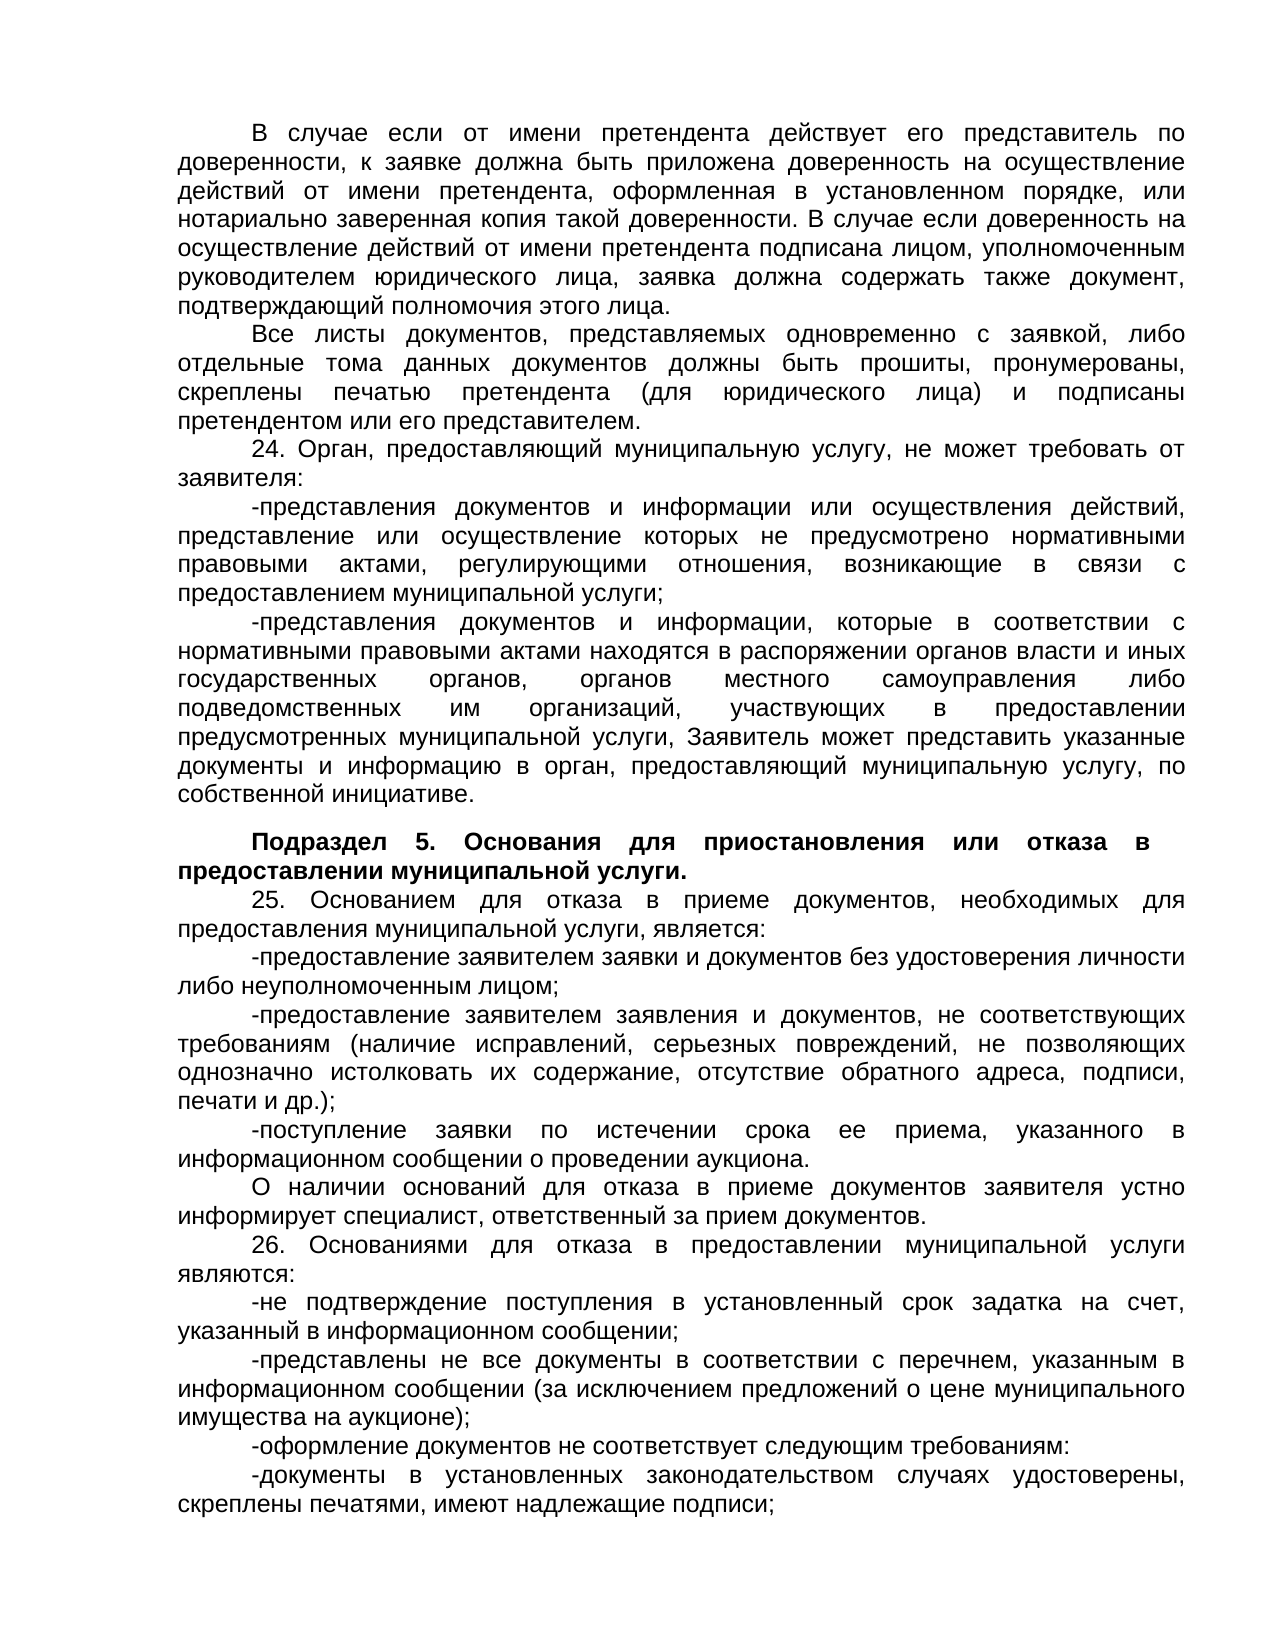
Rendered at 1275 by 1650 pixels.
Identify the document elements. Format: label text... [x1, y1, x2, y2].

text 26. Основаниями для отказа в предоставлении муниципальной услуги являются: [177, 1230, 1186, 1287]
text О наличии оснований для отказа в приеме документов заявителя устно информирует специалист, ответственный за прием документов. [177, 1172, 1186, 1230]
text 25. Основанием для отказа в приеме документов, необходимых для предоставления муниципальной услуги, является: [177, 885, 1186, 942]
text -предоставление заявителем заявления и документов, не соответствующих требованиям (наличие исправлений, серьезных повреждений, не позволяющих однозначно истолковать их содержание, отсутствие обратного адреса, подписи, печати и др.); [177, 1000, 1186, 1115]
text -представления документов и информации или осуществления действий, представление или осуществление которых не предусмотрено нормативными правовыми актами, регулирующими отношения, возникающие в связи с предоставлением муниципальной услуги; [177, 492, 1186, 607]
text -представления документов и информации, которые в соответствии с нормативными правовыми актами находятся в распоряжении органов власти и иных государственных органов, органов местного самоуправления либо подведомственных им организаций, участвующих в предоставлении предусмотренных муниципальной услуги, Заявитель может представить указанные документы и информацию в орган, предоставляющий муниципальную услугу, по собственной инициативе. [177, 607, 1186, 808]
text -оформление документов не соответствует следующим требованиям: [177, 1431, 1186, 1460]
text 24. Орган, предоставляющий муниципальную услугу, не может требовать от заявителя: [177, 434, 1186, 492]
text В случае если от имени претендента действует его представитель по доверенности, к заявке должна быть приложена доверенность на осуществление действий от имени претендента, оформленная в установленном порядке, или нотариально заверенная копия такой доверенности. В случае если доверенность на осуществление действий от имени претендента подписана лицом, уполномоченным руководителем юридического лица, заявка должна содержать также документ, подтверждающий полномочия этого лица. [177, 118, 1186, 319]
text Все листы документов, представляемых одновременно с заявкой, либо отдельные тома данных документов должны быть прошиты, пронумерованы, скреплены печатью претендента (для юридического лица) и подписаны претендентом или его представителем. [177, 319, 1186, 434]
text -документы в установленных законодательством случаях удостоверены, скреплены печатями, имеют надлежащие подписи; [177, 1460, 1186, 1517]
text -предоставление заявителем заявки и документов без удостоверения личности либо неуполномоченным лицом; [177, 942, 1186, 1000]
subtitle Подраздел 5. Основания для приостановления или отказа в предоставлении муниципальной услуги. [177, 827, 1186, 885]
text -представлены не все документы в соответствии с перечнем, указанным в информационном сообщении (за исключением предложений о цене муниципального имущества на аукционе); [177, 1345, 1186, 1431]
text -не подтверждение поступления в установленный срок задатка на счет, указанный в информационном сообщении; [177, 1287, 1186, 1345]
text -поступление заявки по истечении срока ее приема, указанного в информационном сообщении о проведении аукциона. [177, 1115, 1186, 1172]
